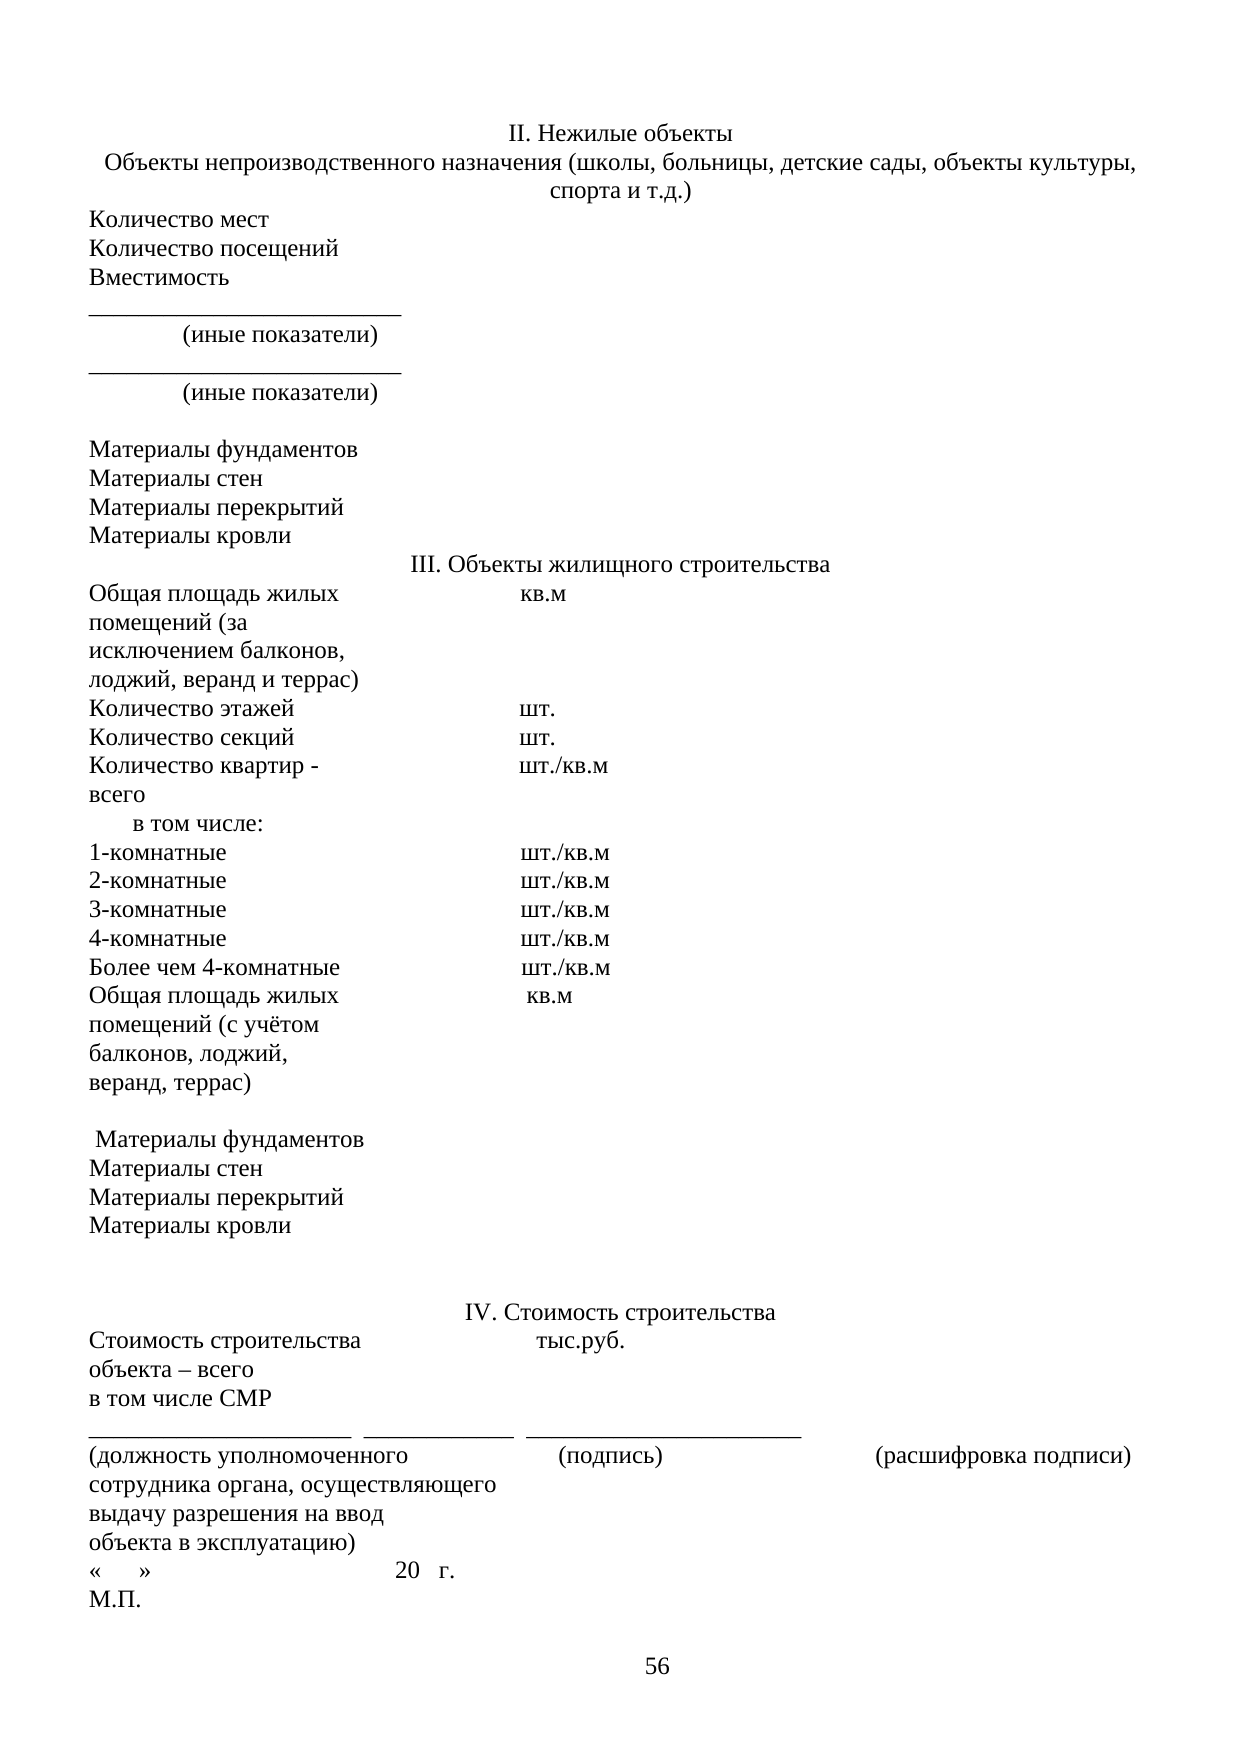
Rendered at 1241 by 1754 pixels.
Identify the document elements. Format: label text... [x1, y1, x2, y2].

text (должность уполномоченного (подпись) (расшифровка подписи) [89, 1441, 1152, 1469]
text _________________________ [89, 348, 1152, 377]
text веранд, террас) [89, 1067, 1152, 1096]
text Общая площадь жилых кв.м [89, 981, 1152, 1009]
text IV. Стоимость строительства [89, 1297, 1152, 1326]
text 1-комнатные шт./кв.м [89, 837, 1152, 866]
text Количество этажей шт. [89, 693, 1152, 722]
text III. Объекты жилищного строительства [89, 549, 1152, 578]
text Материалы фундаментов [89, 434, 1152, 463]
text Количество секций шт. [89, 722, 1152, 751]
text выдачу разрешения на ввод [89, 1498, 1152, 1527]
text М.П. [89, 1584, 1152, 1613]
text II. Нежилые объекты [89, 118, 1152, 147]
text Материалы перекрытий [89, 1182, 1152, 1211]
text исключением балконов, [89, 636, 1152, 664]
text Материалы фундаментов [89, 1124, 1152, 1153]
text « » 20 г. [89, 1556, 1152, 1584]
text Материалы кровли [89, 1211, 1152, 1239]
text объекта в эксплуатацию) [89, 1527, 1152, 1556]
text 2-комнатные шт./кв.м [89, 866, 1152, 894]
text лоджий, веранд и террас) [89, 664, 1152, 693]
text балконов, лоджий, [89, 1038, 1152, 1067]
text _____________________ ____________ ______________________ [89, 1412, 1152, 1441]
text Материалы стен [89, 1153, 1152, 1182]
text 3-комнатные шт./кв.м [89, 894, 1152, 923]
text помещений (за [89, 607, 1152, 636]
text в том числе СМР [89, 1383, 1152, 1412]
text Более чем 4-комнатные шт./кв.м [89, 952, 1152, 981]
text Материалы перекрытий [89, 492, 1152, 521]
text (иные показатели) [89, 377, 1152, 406]
text в том числе: [89, 808, 1152, 837]
text помещений (с учётом [89, 1009, 1152, 1038]
text _________________________ [89, 291, 1152, 319]
text Объекты непроизводственного назначения (школы, больницы, детские сады, объекты культуры, спорта и т.д.) [89, 147, 1152, 204]
text Материалы стен [89, 463, 1152, 492]
text Количество мест [89, 204, 1152, 233]
text объекта – всего [89, 1354, 1152, 1383]
text Количество квартир - шт./кв.м [89, 751, 1152, 779]
text (иные показатели) [89, 319, 1152, 348]
text Стоимость строительства тыс.руб. [89, 1326, 1152, 1354]
text Материалы кровли [89, 521, 1152, 549]
text всего [89, 779, 1152, 808]
text 4-комнатные шт./кв.м [89, 923, 1152, 952]
text Количество посещений [89, 233, 1152, 262]
text сотрудника органа, осуществляющего [89, 1469, 1152, 1498]
text Вместимость [89, 262, 1152, 291]
text Общая площадь жилых кв.м [89, 578, 1152, 607]
